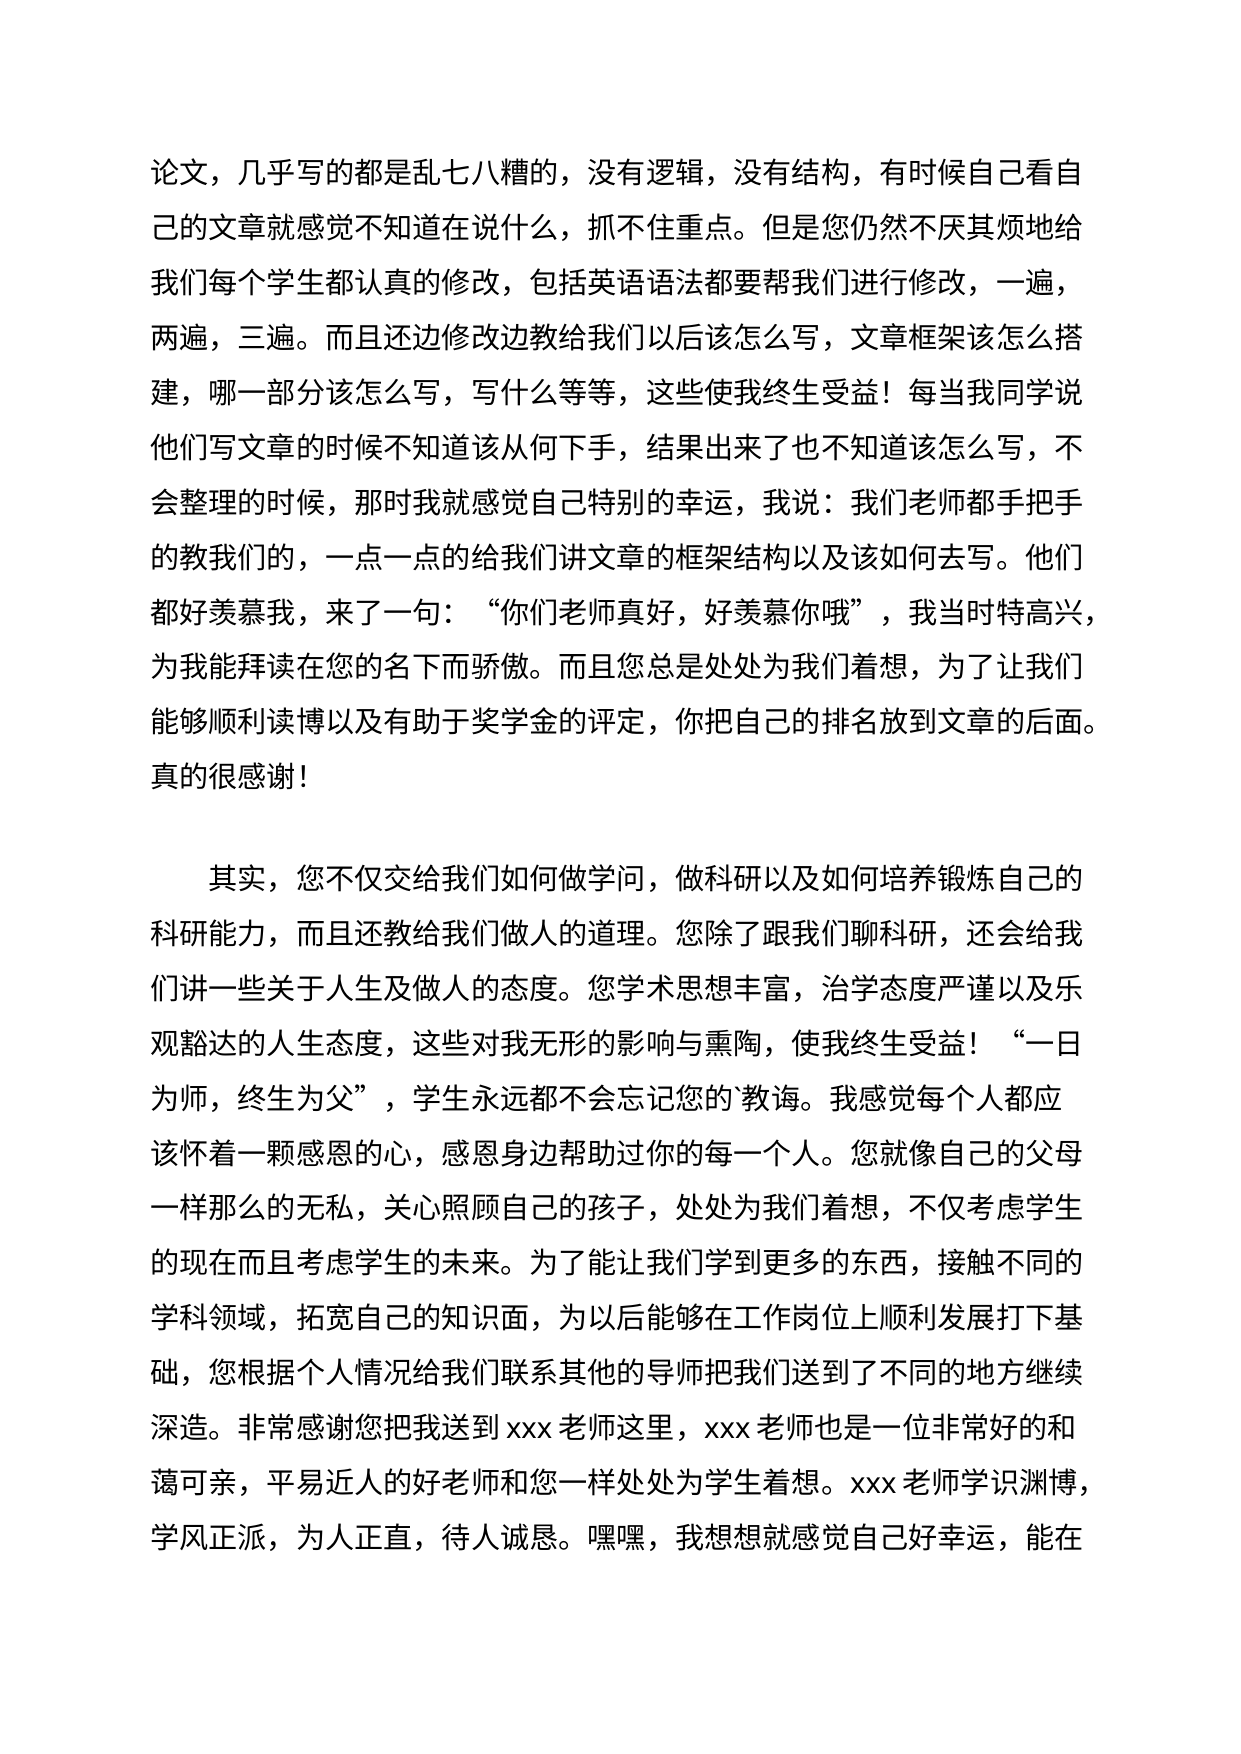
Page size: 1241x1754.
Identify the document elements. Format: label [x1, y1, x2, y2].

text [150, 150, 1090, 796]
text [150, 856, 1090, 1557]
